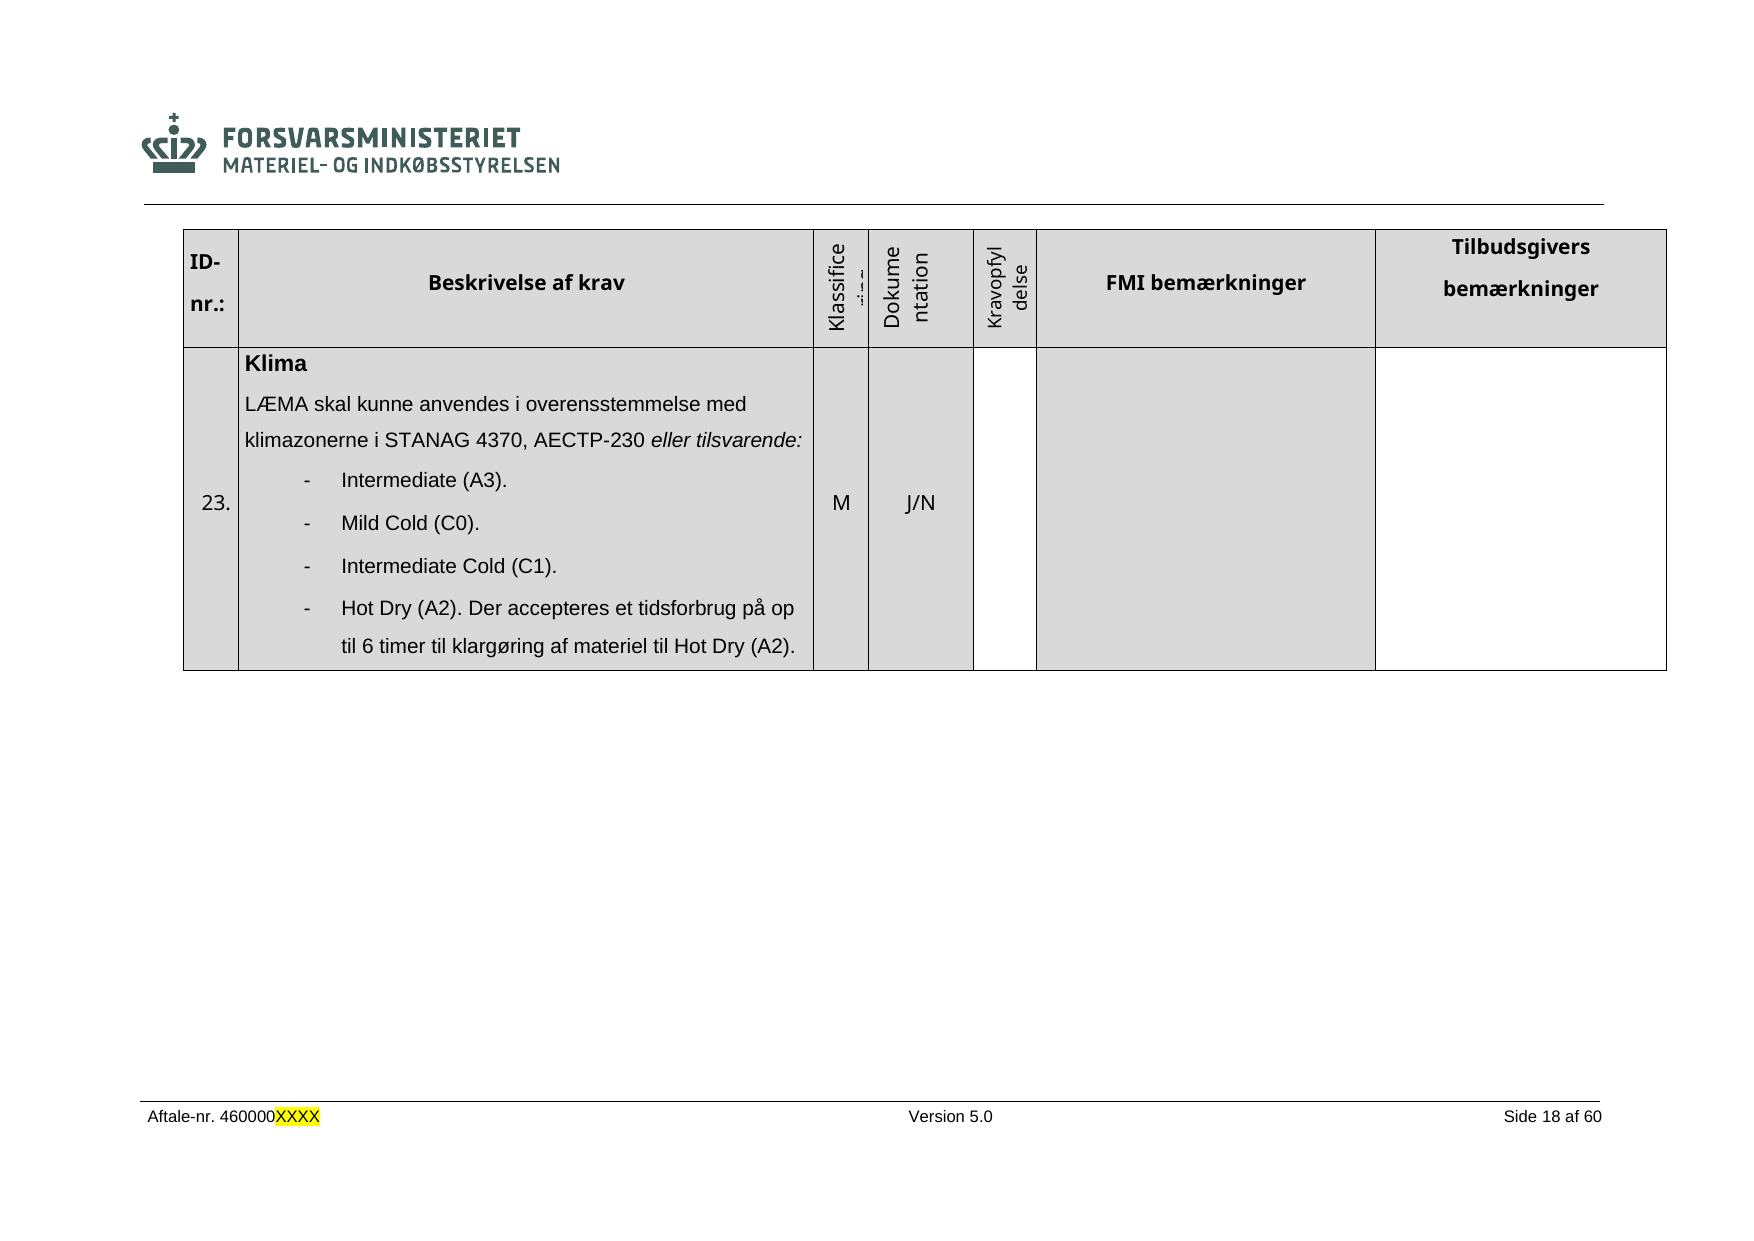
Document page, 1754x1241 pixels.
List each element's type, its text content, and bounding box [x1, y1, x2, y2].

table_cell M [814, 348, 868, 670]
table_cell J/N [869, 348, 973, 670]
table_cell [1037, 348, 1375, 670]
table_header Kravopfyldelse [974, 230, 1036, 347]
table_header Klassificering [814, 230, 868, 347]
table_header FMI bemærkninger [1037, 230, 1375, 347]
table_header Beskrivelse af krav [239, 230, 813, 347]
table_header Dokumentation [869, 230, 973, 347]
table_header ID-nr.: [184, 230, 238, 347]
table_cell [974, 348, 1036, 670]
table_header Tilbudsgivers bemærkninger [1376, 230, 1666, 347]
table_cell Klima LÆMA skal kunne anvendes i overensstemmelse med klimazonerne i STANAG 4370, AECTP-230 eller tilsvarende: Intermediate (A3). Mild Cold (C0). Intermediate Cold (C1). Hot Dry (A2). Der accepteres et tidsforbrug på op til 6 timer til klargøring af materiel til Hot Dry (A2). [239, 348, 813, 670]
table_cell [184, 348, 238, 670]
table_cell [1376, 348, 1666, 670]
